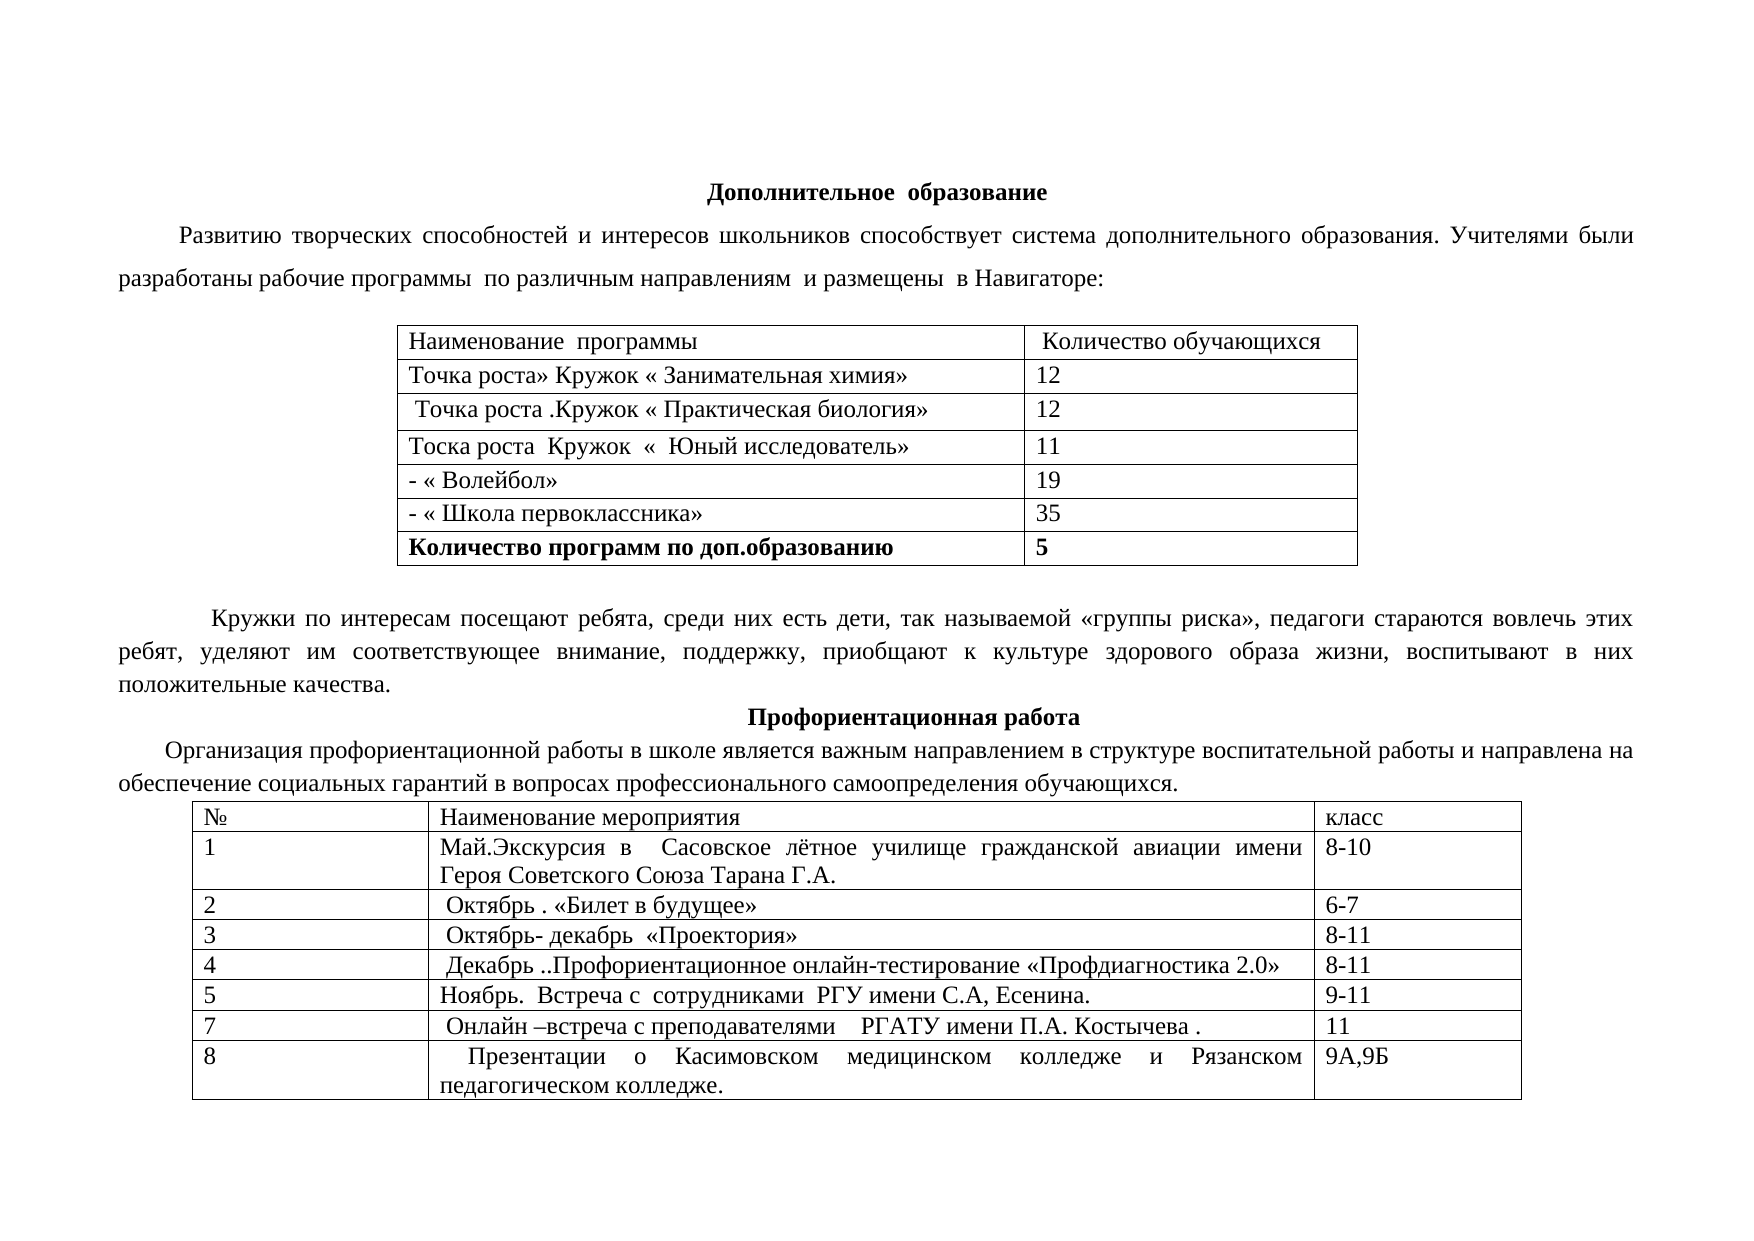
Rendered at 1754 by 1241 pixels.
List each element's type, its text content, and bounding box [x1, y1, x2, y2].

table_cell 8-11 [1315, 950, 1521, 979]
table_cell 9А,9Б [1315, 1041, 1521, 1099]
table_cell Онлайн –встреча с преподавателями РГАТУ имени П.А. Костычева . [429, 1011, 1314, 1040]
table_cell Количество программ по доп.образованию [398, 532, 1024, 565]
table_cell Ноябрь. Встреча с сотрудниками РГУ имени С.А, Есенина. [429, 980, 1314, 1010]
table_cell Точка роста .Кружок « Практическая биология» [398, 394, 1024, 430]
table_cell 8-11 [1315, 920, 1521, 949]
table_cell 19 [1025, 465, 1357, 497]
table_cell 7 [193, 1011, 428, 1040]
table_cell - « Волейбол» [398, 465, 1024, 497]
table_cell 1 [193, 832, 428, 889]
table_cell Октябрь- декабрь «Проектория» [429, 920, 1314, 949]
text Развитию творческих способностей и интересов школьников способствует система дополнительного образования. Учителями были разработаны рабочие программы по различным направлениям и размещены в Навигаторе: [118, 220, 1636, 292]
table_cell 5 [1025, 532, 1357, 565]
table_header № [193, 802, 428, 831]
table_cell Октябрь . «Билет в будущее» [429, 890, 1314, 919]
text Профориентационная работа [118, 702, 1636, 731]
table_header Наименование мероприятия [429, 802, 1314, 831]
table_cell 12 [1025, 360, 1357, 393]
table_cell Точка роста» Кружок « Занимательная химия» [398, 360, 1024, 393]
table_cell 4 [193, 950, 428, 979]
table_cell 6-7 [1315, 890, 1521, 919]
table_cell 35 [1025, 499, 1357, 531]
table_header Наименование программы [398, 326, 1024, 359]
table_cell 8 [193, 1041, 428, 1099]
table_cell Презентации о Касимовском медицинском колледже и Рязанском педагогическом колледже. [429, 1041, 1314, 1099]
table_cell Май.Экскурсия в Сасовское лётное училище гражданской авиации имени Героя Советского Союза Тарана Г.А. [429, 832, 1314, 889]
table_cell 12 [1025, 394, 1357, 430]
table_cell 5 [193, 980, 428, 1010]
text Дополнительное образование [118, 177, 1636, 206]
table_cell Декабрь ..Профориентационное онлайн-тестирование «Профдиагностика 2.0» [429, 950, 1314, 979]
table_header класс [1315, 802, 1521, 831]
text Организация профориентационной работы в школе является важным направлением в структуре воспитательной работы и направлена на обеспечение социальных гарантий в вопросах профессионального самоопределения обучающихся. [118, 735, 1636, 797]
table_cell Тоска роста Кружок « Юный исследователь» [398, 431, 1024, 464]
table_cell 3 [193, 920, 428, 949]
table_cell 9-11 [1315, 980, 1521, 1010]
text Кружки по интересам посещают ребята, среди них есть дети, так называемой «группы риска», педагоги стараются вовлечь этих ребят, уделяют им соответствующее внимание, поддержку, приобщают к культуре здорового образа жизни, воспитывают в них положительные качества. [118, 603, 1636, 698]
table_cell - « Школа первоклассника» [398, 499, 1024, 531]
table_cell 11 [1025, 431, 1357, 464]
table_cell 8-10 [1315, 832, 1521, 889]
table_cell 11 [1315, 1011, 1521, 1040]
table_cell 2 [193, 890, 428, 919]
table_header Количество обучающихся [1025, 326, 1357, 359]
